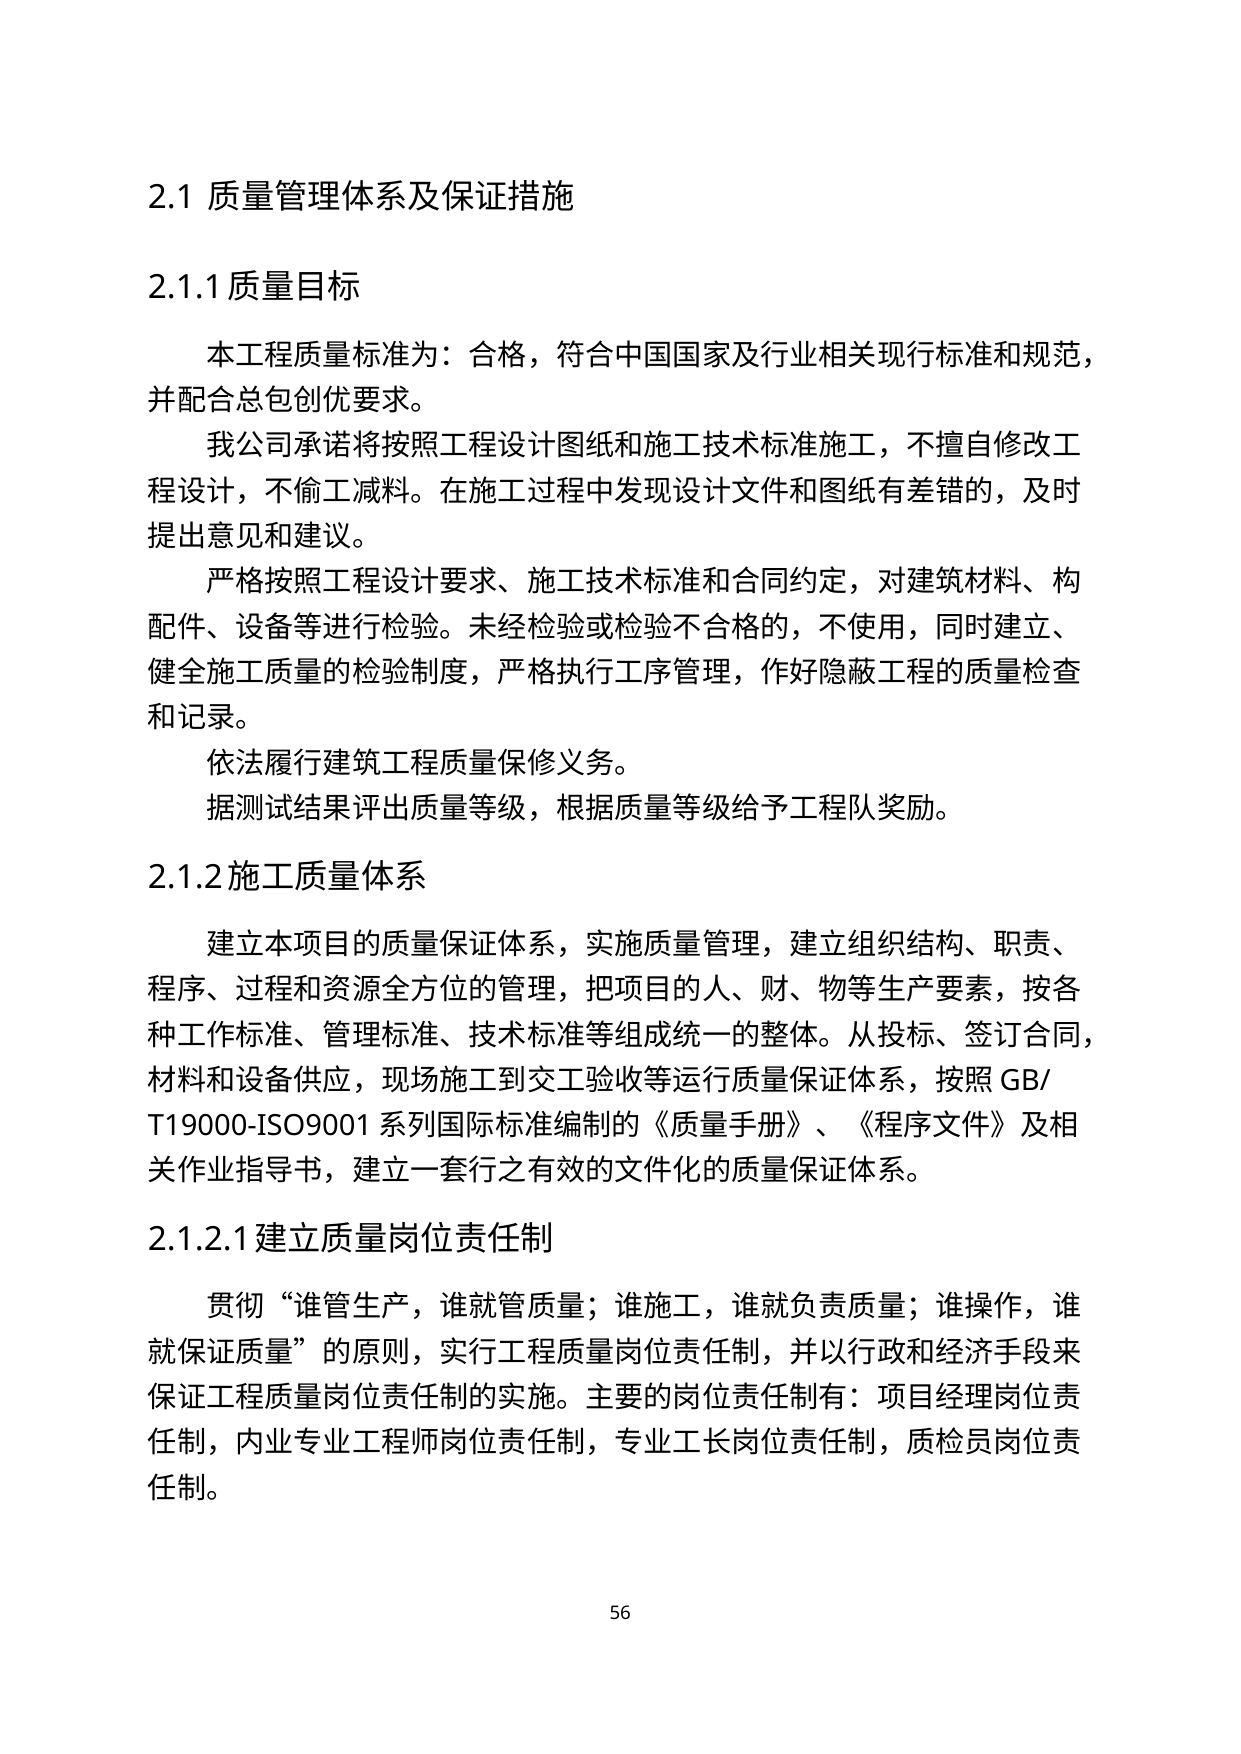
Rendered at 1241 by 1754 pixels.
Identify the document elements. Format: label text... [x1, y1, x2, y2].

text 本工程质量标准为：合格，符合中国国家及行业相关现行标准和规范，并配合总包创优要求。 [148, 330, 1092, 421]
subtitle 建立质量岗位责任制 [148, 1191, 1092, 1281]
subtitle 质量管理体系及保证措施 [148, 149, 1092, 239]
subtitle 质量目标 [148, 239, 1092, 330]
text 据测试结果评出质量等级，根据质量等级给予工程队奖励。 [148, 783, 1092, 828]
text 严格按照工程设计要求、施工技术标准和合同约定，对建筑材料、构配件、设备等进行检验。未经检验或检验不合格的，不使用，同时建立、健全施工质量的检验制度，严格执行工序管理，作好隐蔽工程的质量检查和记录。 [148, 556, 1092, 738]
text 建立本项目的质量保证体系，实施质量管理，建立组织结构、职责、程序、过程和资源全方位的管理，把项目的人、财、物等生产要素，按各种工作标准、管理标准、技术标准等组成统一的整体。从投标、签订合同，材料和设备供应，现场施工到交工验收等运行质量保证体系，按照GB/T19000-ISO9001系列国际标准编制的《质量手册》、《程序文件》及相关作业指导书，建立一套行之有效的文件化的质量保证体系。 [148, 919, 1092, 1191]
text 贯彻“谁管生产，谁就管质量；谁施工，谁就负责质量；谁操作，谁就保证质量”的原则，实行工程质量岗位责任制，并以行政和经济手段来保证工程质量岗位责任制的实施。主要的岗位责任制有：项目经理岗位责任制，内业专业工程师岗位责任制，专业工长岗位责任制，质检员岗位责任制。 [148, 1281, 1092, 1508]
text 我公司承诺将按照工程设计图纸和施工技术标准施工，不擅自修改工程设计，不偷工减料。在施工过程中发现设计文件和图纸有差错的，及时提出意见和建议。 [148, 421, 1092, 556]
text 依法履行建筑工程质量保修义务。 [148, 738, 1092, 783]
subtitle 施工质量体系 [148, 828, 1092, 919]
